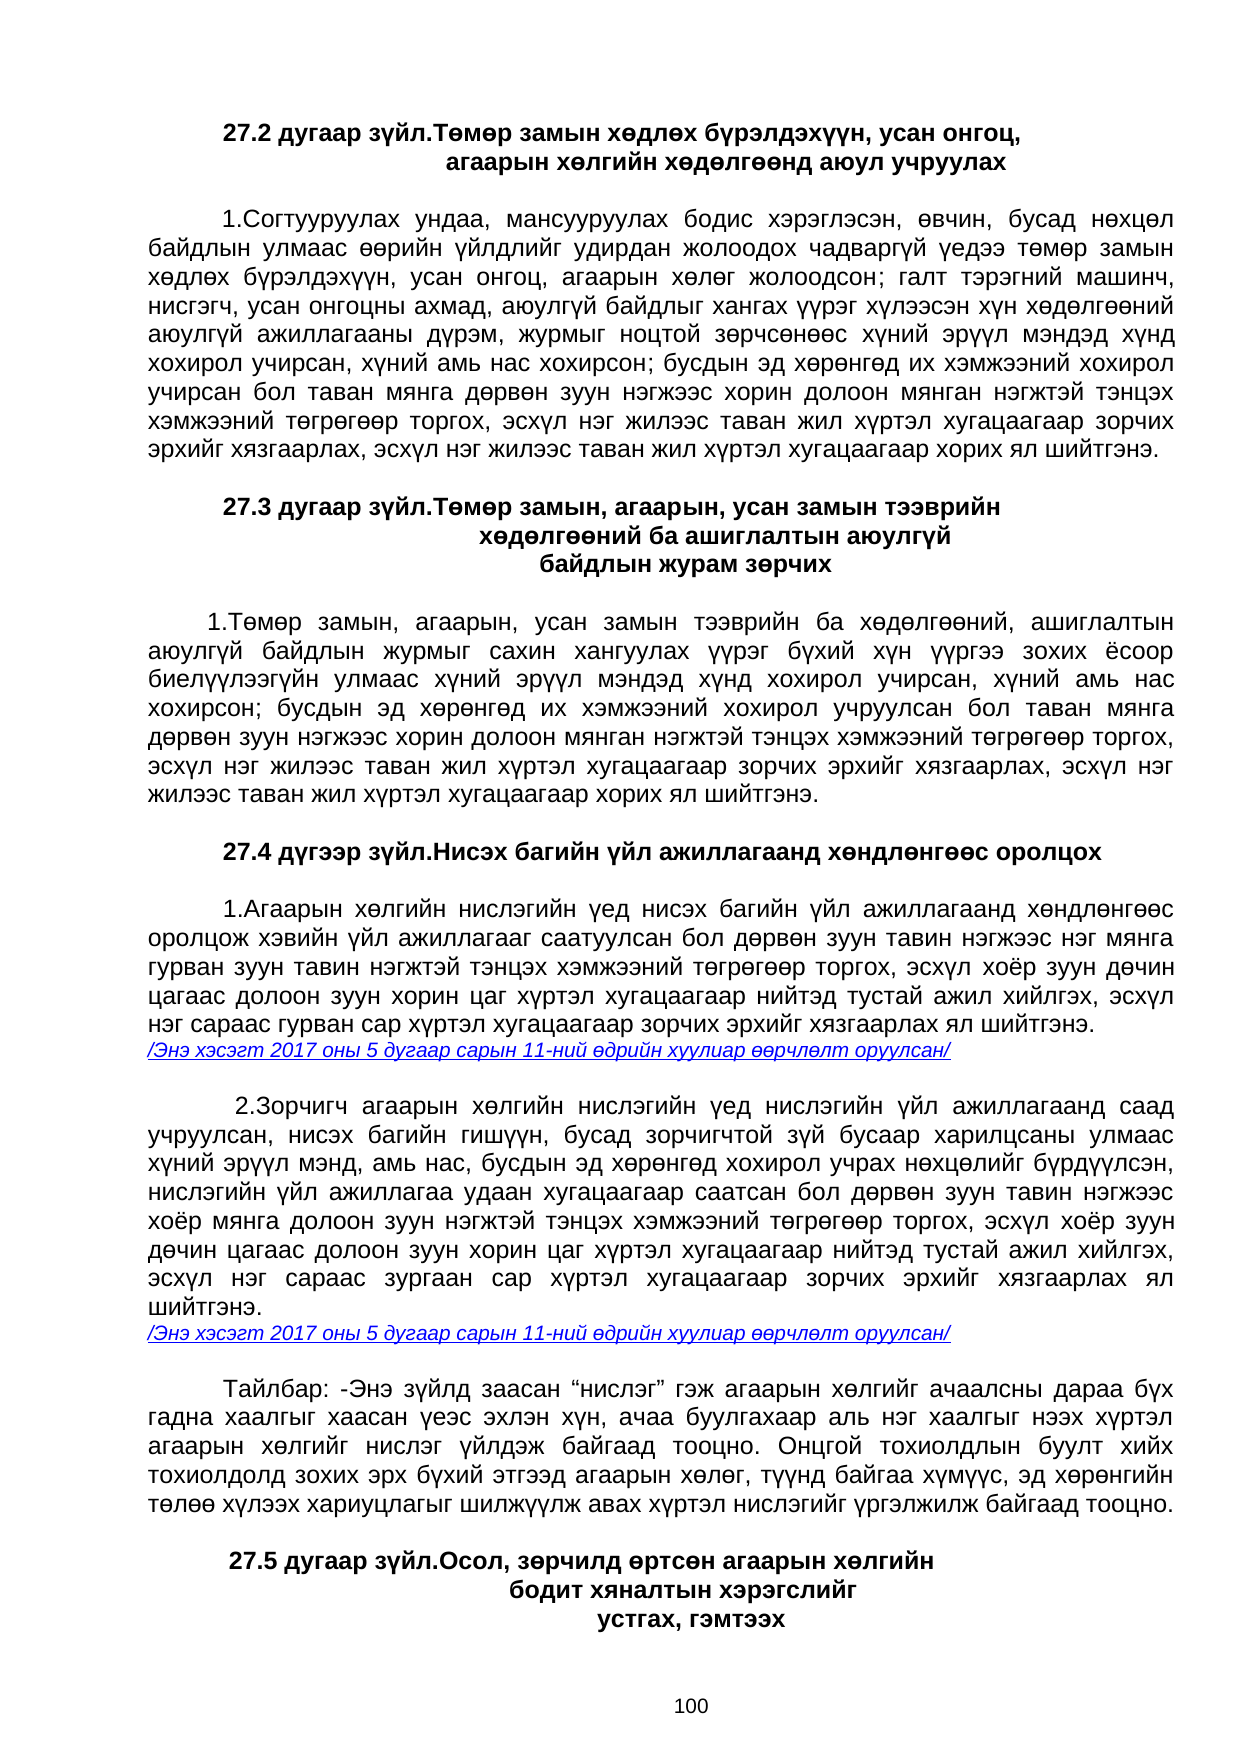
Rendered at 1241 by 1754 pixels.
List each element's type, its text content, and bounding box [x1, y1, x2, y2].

list 27.4 дүгээр зүйл.Нисэх багийн үйл ажиллагаанд хөндлөнгөөс оролцох [148, 837, 1175, 866]
text Тайлбар: -Энэ зүйлд заасан “нислэг” гэж агаарын хөлгийг ачаалсны дараа бүх гадна хаалгыг хаасан үеэс эхлэн хүн, ачаа буулгахаар аль нэг хаалгыг нээх хүртэл агаарын хөлгийг нислэг үйлдэж байгаад тооцно. Онцгой тохиолдлын буулт хийх тохиолдолд зохих эрх бүхий этгээд агаарын хөлөг, түүнд байгаа хүмүүс, эд хөрөнгийн төлөө хүлээх хариуцлагыг шилжүүлж авах хүртэл нислэгийг үргэлжилж байгаад тооцно. [148, 1373, 1175, 1517]
list 27.2 дугаар зүйл.Төмөр замын хөдлөх бүрэлдэхүүн, усан онгоц, [148, 118, 1175, 147]
list бодит хяналтын хэрэгслийг [479, 1575, 1175, 1603]
text 1.Согтууруулах ундаа, мансууруулах бодис хэрэглэсэн, өвчин, бусад нөхцөл байдлын улмаас өөрийн үйлдлийг удирдан жолоодох чадваргүй үедээ төмөр замын хөдлөх бүрэлдэхүүн, усан онгоц, агаарын хөлөг жолоодсон; галт тэрэгний машинч, нисгэгч, усан онгоцны ахмад, аюулгүй байдлыг хангах үүрэг хүлээсэн хүн хөдөлгөөний аюулгүй ажиллагааны дүрэм, журмыг ноцтой зөрчсөнөөс хүний эрүүл мэндэд хүнд хохирол учирсан, хүний амь нас хохирсон; бусдын эд хөрөнгөд их хэмжээний хохирол учирсан бол таван мянга дөрвөн зуун нэгжээс хорин долоон мянган нэгжтэй тэнцэх хэмжээний төгрөгөөр торгох, эсхүл нэг жилээс таван жил хүртэл хугацаагаар зорчих эрхийг хязгаарлах, эсхүл нэг жилээс таван жил хүртэл хугацаагаар хорих ял шийтгэнэ. [148, 204, 1175, 463]
text 1.Төмөр замын, агаарын, усан замын тээврийн ба хөдөлгөөний, ашиглалтын аюулгүй байдлын журмыг сахин хангуулах үүрэг бүхий хүн үүргээ зохих ёсоор биелүүлээгүйн улмаас хүний эрүүл мэндэд хүнд хохирол учирсан, хүний амь нас хохирсон; бусдын эд хөрөнгөд их хэмжээний хохирол учруулсан бол таван мянга дөрвөн зуун нэгжээс хорин долоон мянган нэгжтэй тэнцэх хэмжээний төгрөгөөр торгох, эсхүл нэг жилээс таван жил хүртэл хугацаагаар зорчих эрхийг хязгаарлах, эсхүл нэг жилээс таван жил хүртэл хугацаагаар хорих ял шийтгэнэ. [148, 607, 1175, 808]
list устгах, гэмтээх [539, 1603, 1175, 1632]
list 27.3 дугаар зүйл.Төмөр замын, агаарын, усан замын тээврийн [148, 492, 1175, 521]
list хөдөлгөөний ба ашиглалтын аюулгүй [404, 521, 1175, 549]
list 1.Агаарын хөлгийн нислэгийн үед нисэх багийн үйл ажиллагаанд хөндлөнгөөс оролцож хэвийн үйл ажиллагааг саатуулсан бол дөрвөн зуун тавин нэгжээс нэг мянга гурван зуун тавин нэгжтэй тэнцэх хэмжээний төгрөгөөр торгох, эсхүл хоёр зуун дөчин цагаас долоон зуун хорин цаг хүртэл хугацаагаар нийтэд тустай ажил хийлгэх, эсхүл нэг сараас гурван сар хүртэл хугацаагаар зорчих эрхийг хязгаарлах ял шийтгэнэ. [148, 894, 1175, 1038]
text /Энэ хэсэгт 2017 оны 5 дугаар сарын 11-ний өдрийн хуулиар өөрчлөлт оруулсан/ [148, 1321, 1175, 1345]
list 27.5 дугаар зүйл.Осол, зөрчилд өртсөн агаарын хөлгийн [148, 1546, 1175, 1575]
list агаарын хөлгийн хөдөлгөөнд аюул учруулах [343, 147, 1175, 176]
text /Энэ хэсэгт 2017 оны 5 дугаар сарын 11-ний өдрийн хуулиар өөрчлөлт оруулсан/ [148, 1038, 1175, 1062]
text 2.Зорчигч агаарын хөлгийн нислэгийн үед нислэгийн үйл ажиллагаанд саад учруулсан, нисэх багийн гишүүн, бусад зорчигчтой зүй бусаар харилцсаны улмаас хүний эрүүл мэнд, амь нас, бусдын эд хөрөнгөд хохирол учрах нөхцөлийг бүрдүүлсэн, нислэгийн үйл ажиллагаа удаан хугацаагаар саатсан бол дөрвөн зуун тавин нэгжээс хоёр мянга долоон зуун нэгжтэй тэнцэх хэмжээний төгрөгөөр торгох, эсхүл хоёр зуун дөчин цагаас долоон зуун хорин цаг хүртэл хугацаагаар нийтэд тустай ажил хийлгэх, эсхүл нэг сараас зургаан сар хүртэл хугацаагаар зорчих эрхийг хязгаарлах ял шийтгэнэ. [148, 1091, 1175, 1321]
list байдлын журам зөрчих [494, 549, 1175, 578]
